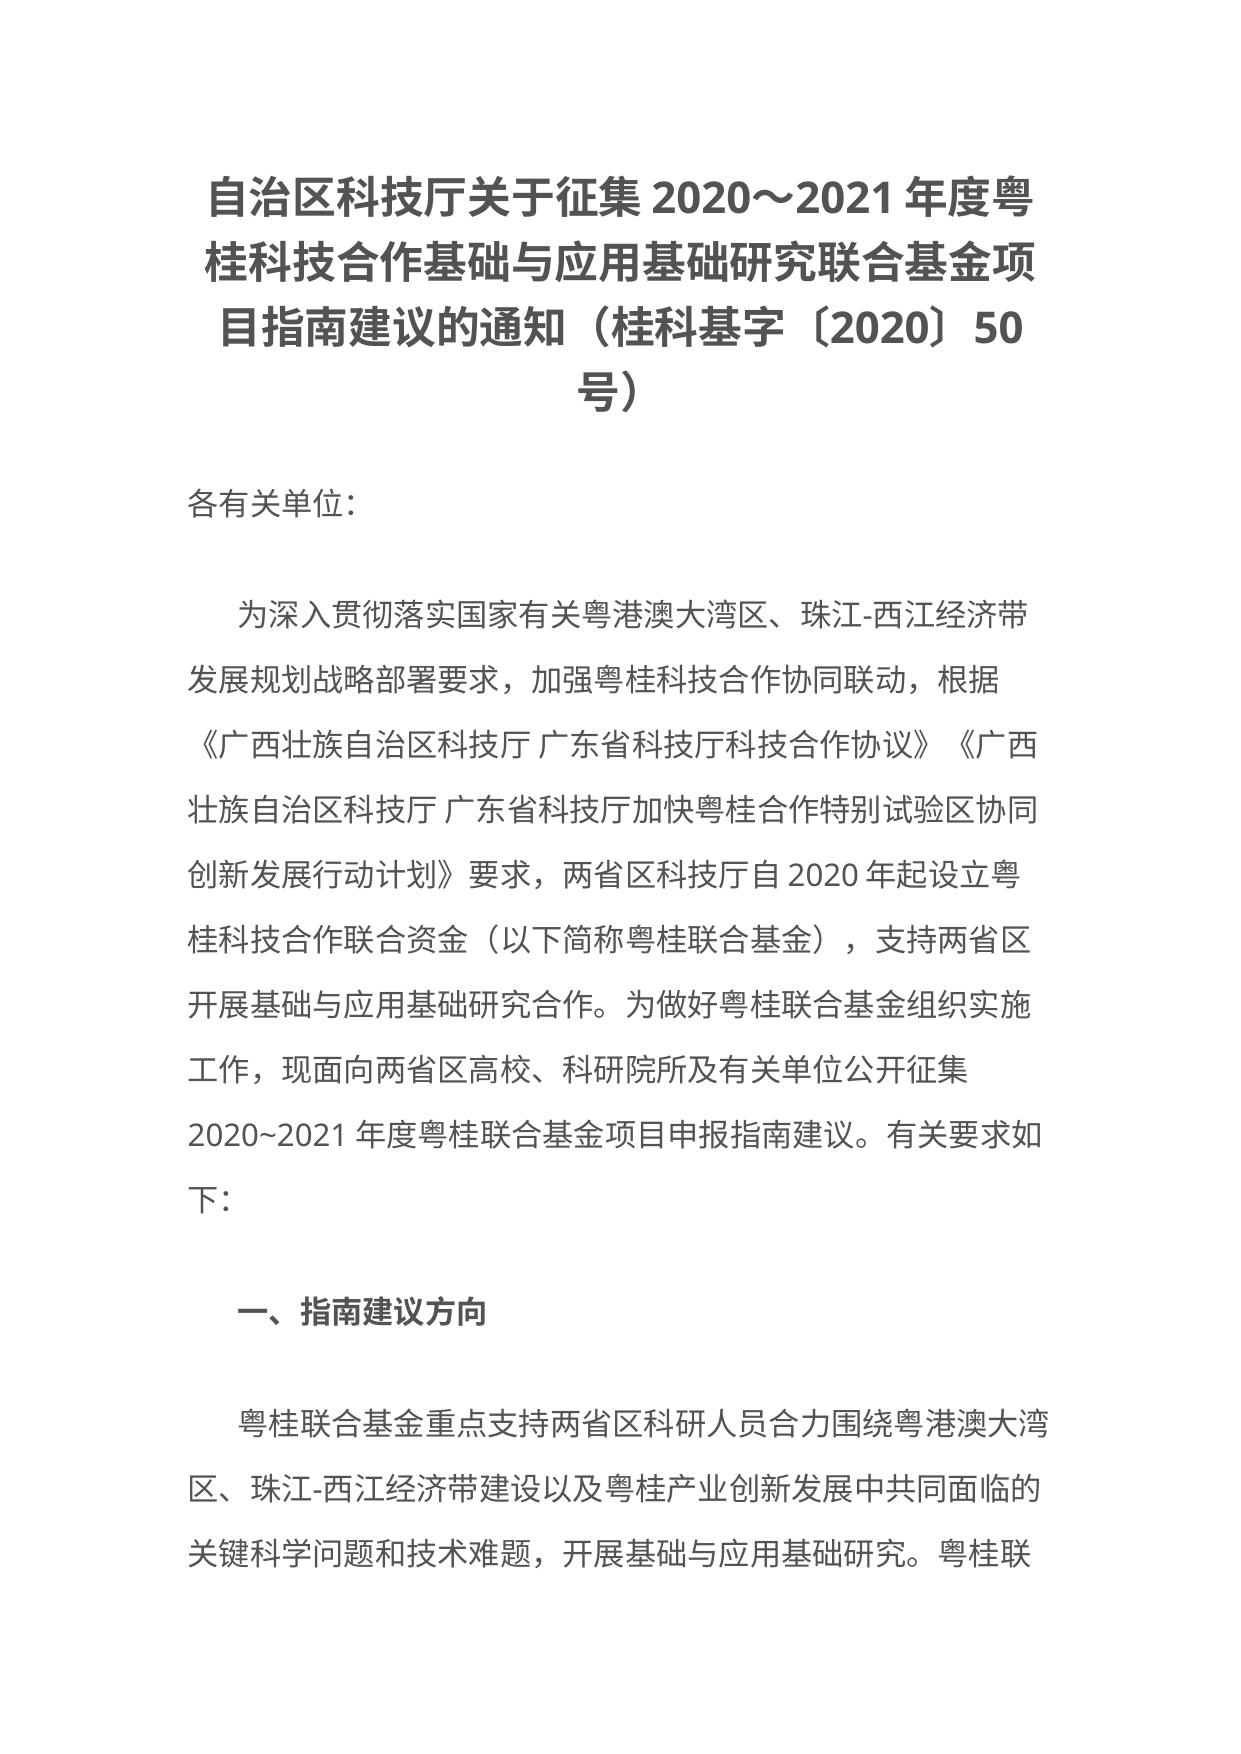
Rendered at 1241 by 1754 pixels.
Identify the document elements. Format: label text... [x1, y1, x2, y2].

text 各有关单位： [187, 469, 1053, 534]
text 一、指南建议方向 [187, 1278, 1053, 1343]
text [187, 1389, 1053, 1584]
text 自治区科技厅关于征集2020～2021年度粤桂科技合作基础与应用基础研究联合基金项目指南建议的通知（桂科基字〔2020〕50号） [187, 162, 1053, 422]
text 为深入贯彻落实国家有关粤港澳大湾区、珠江-西江经济带发展规划战略部署要求，加强粤桂科技合作协同联动，根据《广西壮族自治区科技厅 广东省科技厅科技合作协议》《广西壮族自治区科技厅 广东省科技厅加快粤桂合作特别试验区协同创新发展行动计划》要求，两省区科技厅自2020年起设立粤桂科技合作联合资金（以下简称粤桂联合基金），支持两省区开展基础与应用基础研究合作。为做好粤桂联合基金组织实施工作，现面向两省区高校、科研院所及有关单位公开征集2020~2021年度粤桂联合基金项目申报指南建议。有关要求如下： [187, 581, 1053, 1231]
